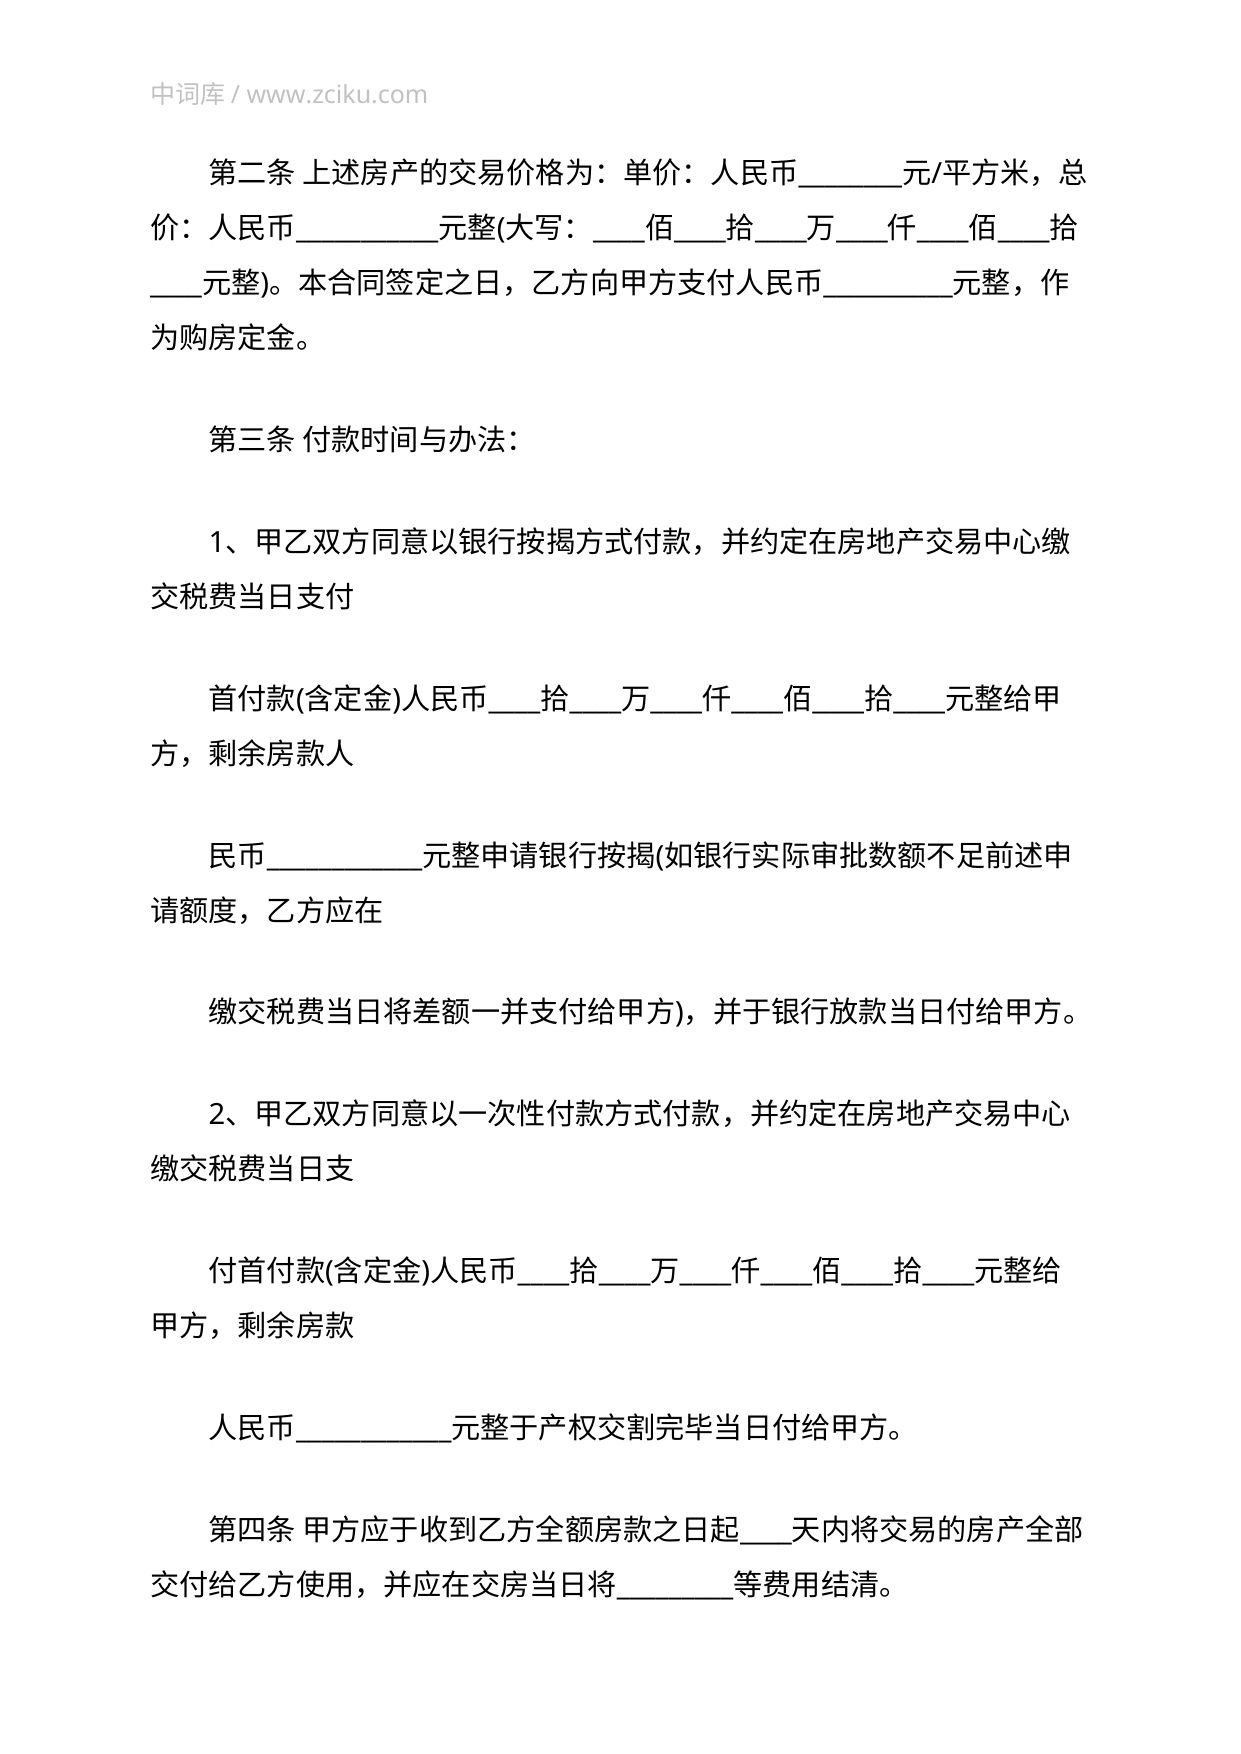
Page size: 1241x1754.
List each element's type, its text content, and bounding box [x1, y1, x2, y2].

text 1、甲乙双方同意以银行按揭方式付款，并约定在房地产交易中心缴交税费当日支付 [150, 518, 1090, 616]
text 民币____________元整申请银行按揭(如银行实际审批数额不足前述申请额度，乙方应在 [150, 832, 1090, 929]
text 付首付款(含定金)人民币____拾____万____仟____佰____拾____元整给甲方，剩余房款 [150, 1248, 1090, 1345]
text 缴交税费当日将差额一并支付给甲方)，并于银行放款当日付给甲方。 [150, 989, 1090, 1031]
text 2、甲乙双方同意以一次性付款方式付款，并约定在房地产交易中心缴交税费当日支 [150, 1091, 1090, 1188]
text 人民币____________元整于产权交割完毕当日付给甲方。 [150, 1404, 1090, 1447]
text 第三条 付款时间与办法： [150, 417, 1090, 459]
text 首付款(含定金)人民币____拾____万____仟____佰____拾____元整给甲方，剩余房款人 [150, 675, 1090, 773]
text 第二条 上述房产的交易价格为：单价：人民币________元/平方米，总价：人民币___________元整(大写：____佰____拾____万____仟____佰____拾____元整)。本合同签定之日，乙方向甲方支付人民币__________元整，作为购房定金。 [150, 150, 1090, 357]
text 第四条 甲方应于收到乙方全额房款之日起____天内将交易的房产全部交付给乙方使用，并应在交房当日将_________等费用结清。 [150, 1506, 1090, 1604]
